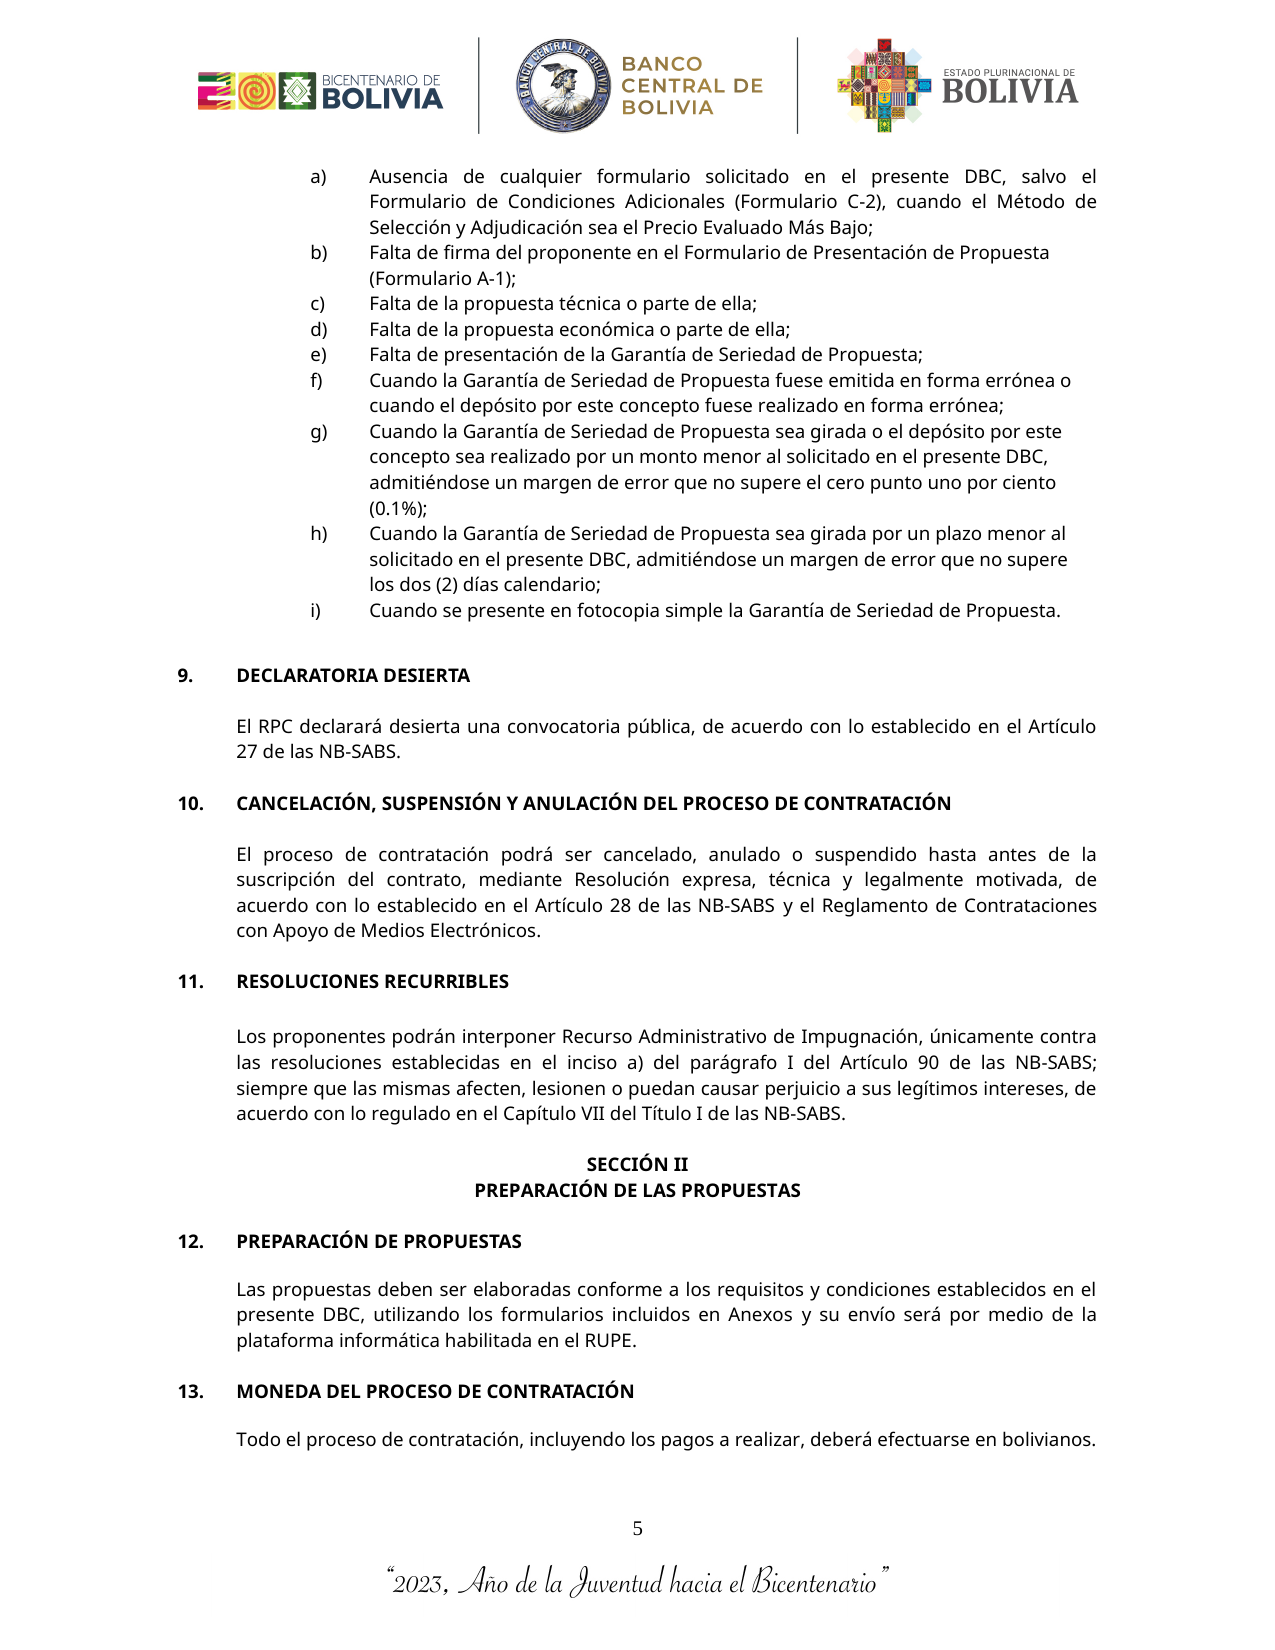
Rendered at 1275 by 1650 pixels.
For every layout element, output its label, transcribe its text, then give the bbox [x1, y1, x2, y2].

text Las propuestas deben ser elaboradas conforme a los requisitos y condiciones establecidos en el presente DBC, utilizando los formularios incluidos en Anexos y su envío será por medio de la plataforma informática habilitada en el RUPE. [236, 1276, 1098, 1353]
list Falta de la propuesta económica o parte de ella; [310, 316, 1098, 342]
list Cuando la Garantía de Seriedad de Propuesta sea girada o el depósito por este concepto sea realizado por un monto menor al solicitado en el presente DBC, admitiéndose un margen de error que no supere el cero punto uno por ciento (0.1%); [310, 418, 1098, 520]
list PREPARACIÓN DE PROPUESTAS [177, 1228, 1098, 1253]
text Los proponentes podrán interponer Recurso Administrativo de Impugnación, únicamente contra las resoluciones establecidas en el inciso a) del parágrafo I del Artículo 90 de las NB-SABS; siempre que las mismas afecten, lesionen o puedan causar perjuicio a sus legítimos intereses, de acuerdo con lo regulado en el Capítulo VII del Título I de las NB-SABS. [236, 1024, 1098, 1126]
list Falta de la propuesta técnica o parte de ella; [310, 291, 1098, 316]
text PREPARACIÓN DE LAS PROPUESTAS [177, 1177, 1098, 1202]
text SECCIÓN II [177, 1151, 1098, 1177]
picture [0, 1553, 1272, 1617]
text El proceso de contratación podrá ser cancelado, anulado o suspendido hasta antes de la suscripción del contrato, mediante Resolución expresa, técnica y legalmente motivada, de acuerdo con lo establecido en el Artículo 28 de las NB-SABS y el Reglamento de Contrataciones con Apoyo de Medios Electrónicos. [236, 841, 1098, 943]
text Todo el proceso de contratación, incluyendo los pagos a realizar, deberá efectuarse en bolivianos. [236, 1427, 1098, 1452]
picture [0, 9, 1275, 137]
list Cuando la Garantía de Seriedad de Propuesta sea girada por un plazo menor al solicitado en el presente DBC, admitiéndose un margen de error que no supere los dos (2) días calendario; [310, 520, 1098, 597]
list MONEDA DEL PROCESO DE CONTRATACIÓN [177, 1378, 1098, 1404]
list Cuando la Garantía de Seriedad de Propuesta fuese emitida en forma errónea o cuando el depósito por este concepto fuese realizado en forma errónea; [310, 367, 1098, 418]
list Cuando se presente en fotocopia simple la Garantía de Seriedad de Propuesta. [310, 597, 1098, 622]
text El RPC declarará desierta una convocatoria pública, de acuerdo con lo establecido en el Artículo 27 de las NB-SABS. [236, 713, 1098, 764]
list Falta de presentación de la Garantía de Seriedad de Propuesta; [310, 342, 1098, 367]
list Falta de firma del proponente en el Formulario de Presentación de Propuesta (Formulario A-1); [310, 240, 1098, 291]
list DECLARATORIA DESIERTA [177, 662, 1098, 688]
list Ausencia de cualquier formulario solicitado en el presente DBC, salvo el Formulario de Condiciones Adicionales (Formulario C-2), cuando el Método de Selección y Adjudicación sea el Precio Evaluado Más Bajo; [310, 163, 1098, 240]
list CANCELACIÓN, SUSPENSIÓN Y ANULACIÓN DEL PROCESO DE CONTRATACIÓN [177, 790, 1098, 815]
list RESOLUCIONES RECURRIBLES [177, 968, 1098, 993]
